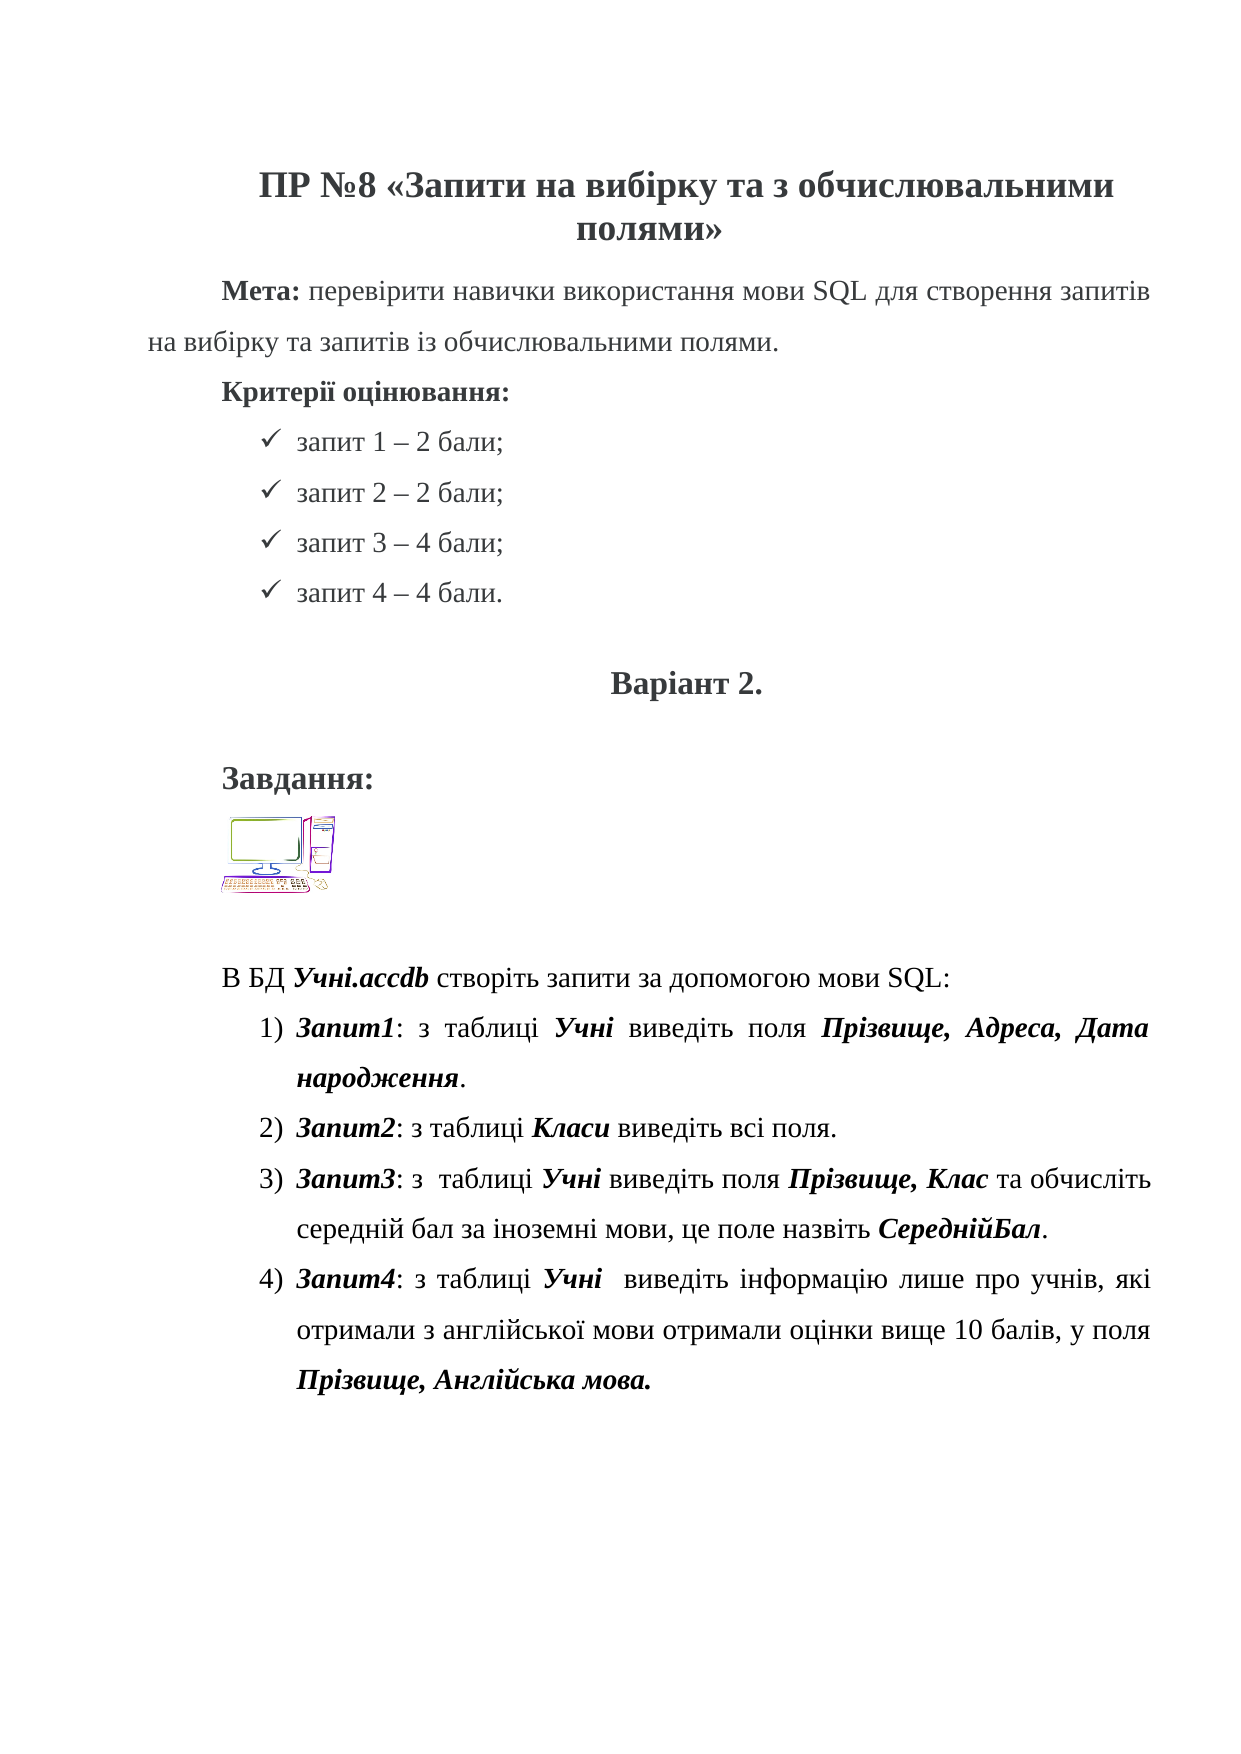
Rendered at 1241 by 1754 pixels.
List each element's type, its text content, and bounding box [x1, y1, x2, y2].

list запит 2 – 2 бали; [259, 475, 1152, 508]
text Завдання: [148, 758, 1152, 797]
text В БД Учні.accdb створіть запити за допомогою мови SQL: [148, 960, 1152, 993]
list запит 3 – 4 бали; [259, 525, 1152, 559]
text Мета: перевірити навички використання мови SQL для створення запитів на вибірку та запитів із обчислювальними полями. [148, 273, 1152, 357]
text Критерії оцінювання: [148, 374, 1152, 408]
list Запит3: з таблиці Учні виведіть поля Прізвище, Клас та обчисліть середній бал за іноземні мови, це поле назвіть СереднійБал. [259, 1161, 1152, 1245]
text ПР №8 «Запити на вибірку та з обчислювальними полями» [148, 162, 1152, 248]
list запит 4 – 4 бали. [259, 576, 1152, 609]
list запит 1 – 2 бали; [259, 424, 1152, 458]
list Запит1: з таблиці Учні виведіть поля Прізвище, Адреса, Дата народження. [259, 1010, 1152, 1094]
picture [221, 816, 335, 893]
list Запит2: з таблиці Класи виведіть всі поля. [259, 1111, 1152, 1144]
text Варіант 2. [148, 663, 1152, 702]
list Запит4: з таблиці Учні виведіть інформацію лише про учнів, які отримали з англійської мови отримали оцінки вище 10 балів, у поля Прізвище, Англійська мова. [259, 1262, 1152, 1396]
